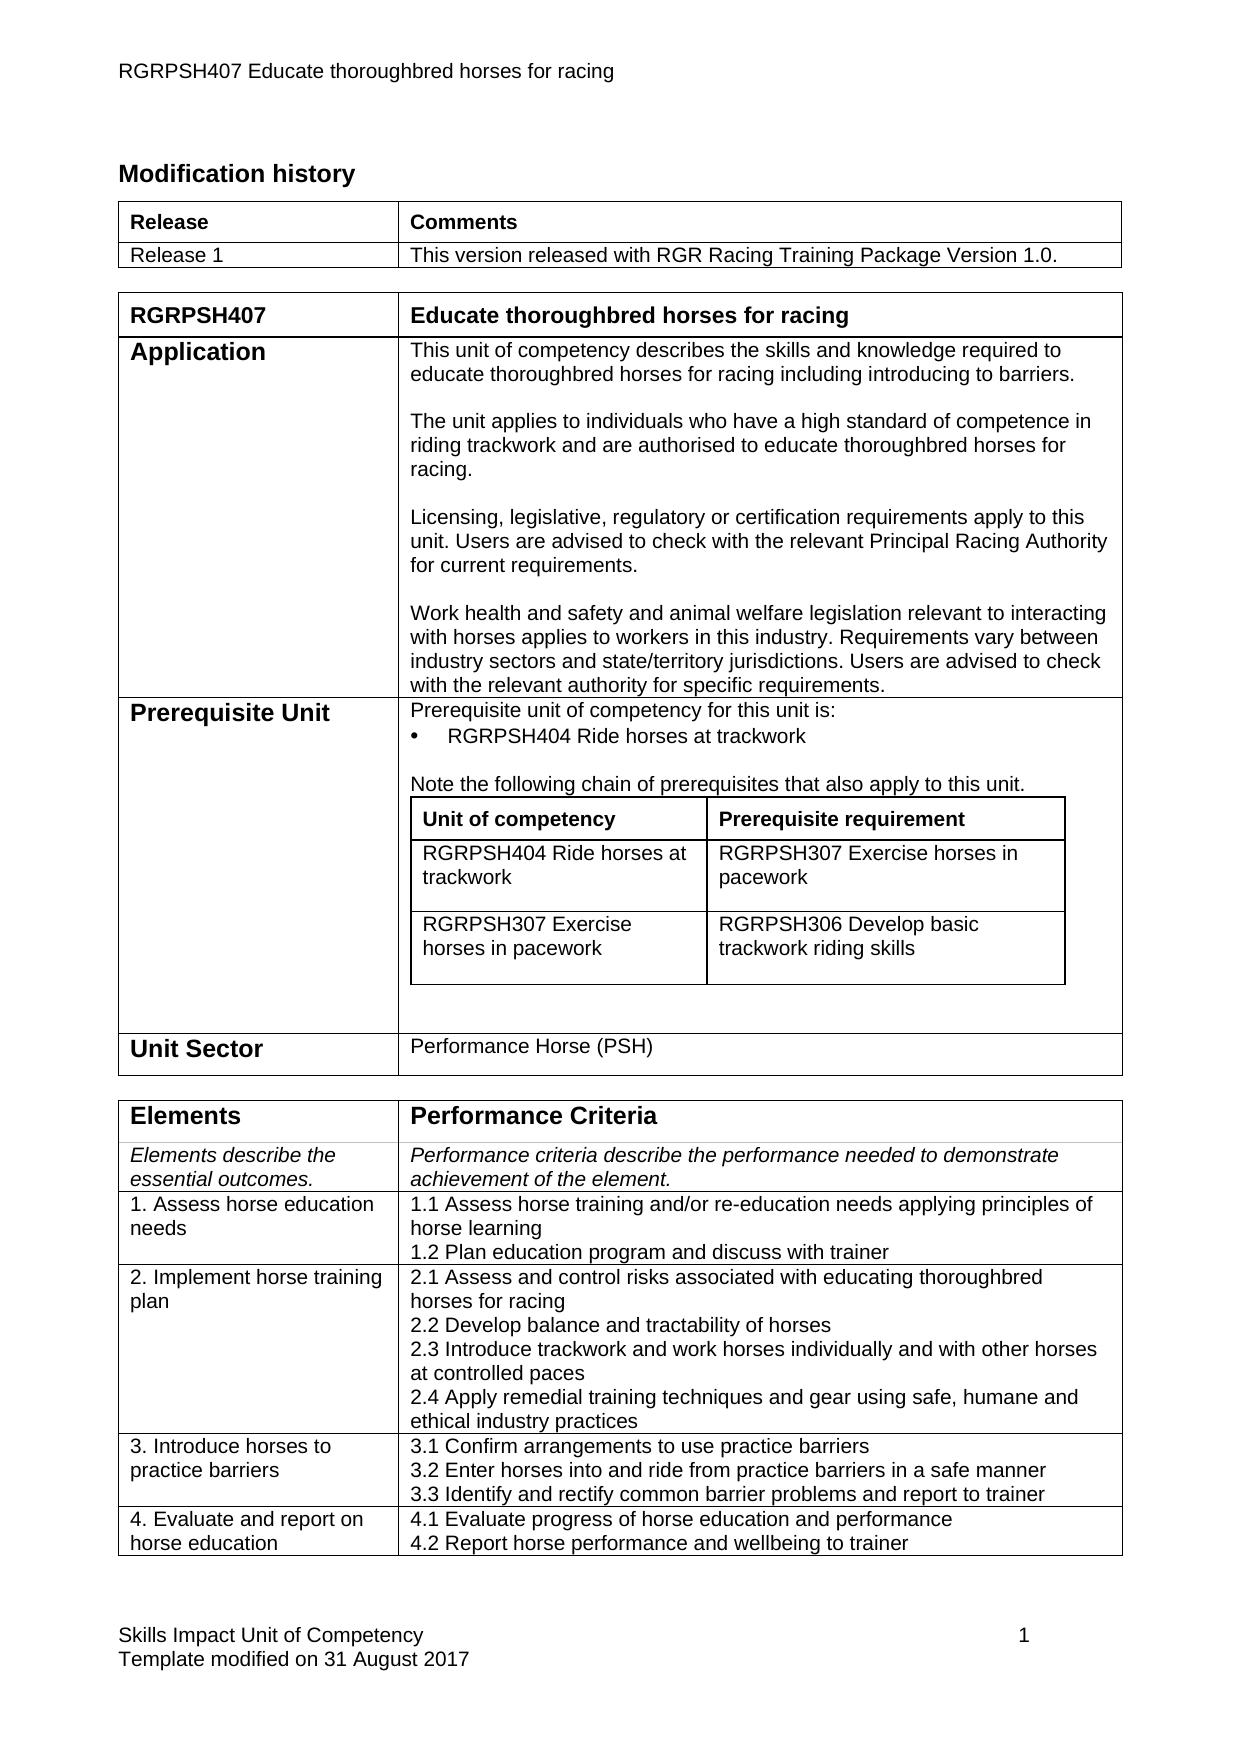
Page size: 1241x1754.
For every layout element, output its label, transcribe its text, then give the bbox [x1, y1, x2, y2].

table_cell 4.1 Evaluate progress of horse education and performance 4.2 Report horse performance and wellbeing to trainer [399, 1507, 1122, 1554]
table_header Educate thoroughbred horses for racing [399, 293, 1122, 336]
table_cell Prerequisite Unit [119, 698, 398, 1032]
table_header RGRPSH407 [119, 293, 398, 336]
subtitle Modification history [118, 159, 1122, 188]
table_cell 2. Implement horse training plan [119, 1265, 398, 1433]
table_cell Prerequisite unit of competency for this unit is: RGRPSH404 Ride horses at trackwork Note the following chain of prerequisites that also apply to this unit. [399, 698, 1122, 1032]
table_cell Performance criteria describe the performance needed to demonstrate achievement of the element. [399, 1143, 1122, 1191]
table_cell Elements describe the essential outcomes. [119, 1143, 398, 1191]
table_cell 1. Assess horse education needs [119, 1192, 398, 1264]
table_cell 4. Evaluate and report on horse education [119, 1507, 398, 1554]
table_cell Release 1 [119, 243, 398, 267]
table_cell Performance Horse (PSH) [399, 1034, 1122, 1075]
table_cell Unit Sector [119, 1034, 398, 1075]
table_header Comments [399, 202, 1121, 242]
table_cell 3.1 Confirm arrangements to use practice barriers 3.2 Enter horses into and ride from practice barriers in a safe manner 3.3 Identify and rectify common barrier problems and report to trainer [399, 1434, 1122, 1506]
table_cell This unit of competency describes the skills and knowledge required to educate thoroughbred horses for racing including introducing to barriers. The unit applies to individuals who have a high standard of competence in riding trackwork and are authorised to educate thoroughbred horses for racing. Licensing, legislative, regulatory or certification requirements apply to this unit. Users are advised to check with the relevant Principal Racing Authority for current requirements. Work health and safety and animal welfare legislation relevant to interacting with horses applies to workers in this industry. Requirements vary between industry sectors and state/territory jurisdictions. Users are advised to check with the relevant authority for specific requirements. [399, 338, 1122, 697]
table_header Release [119, 202, 398, 242]
table_cell Application [119, 338, 398, 697]
table_cell 1.1 Assess horse training and/or re-education needs applying principles of horse learning 1.2 Plan education program and discuss with trainer [399, 1192, 1122, 1264]
table_cell This version released with RGR Racing Training Package Version 1.0. [399, 243, 1121, 267]
table_header Elements [119, 1101, 398, 1142]
table_header Performance Criteria [399, 1101, 1122, 1142]
table_cell 2.1 Assess and control risks associated with educating thoroughbred horses for racing 2.2 Develop balance and tractability of horses 2.3 Introduce trackwork and work horses individually and with other horses at controlled paces 2.4 Apply remedial training techniques and gear using safe, humane and ethical industry practices [399, 1265, 1122, 1433]
table_cell 3. Introduce horses to practice barriers [119, 1434, 398, 1506]
